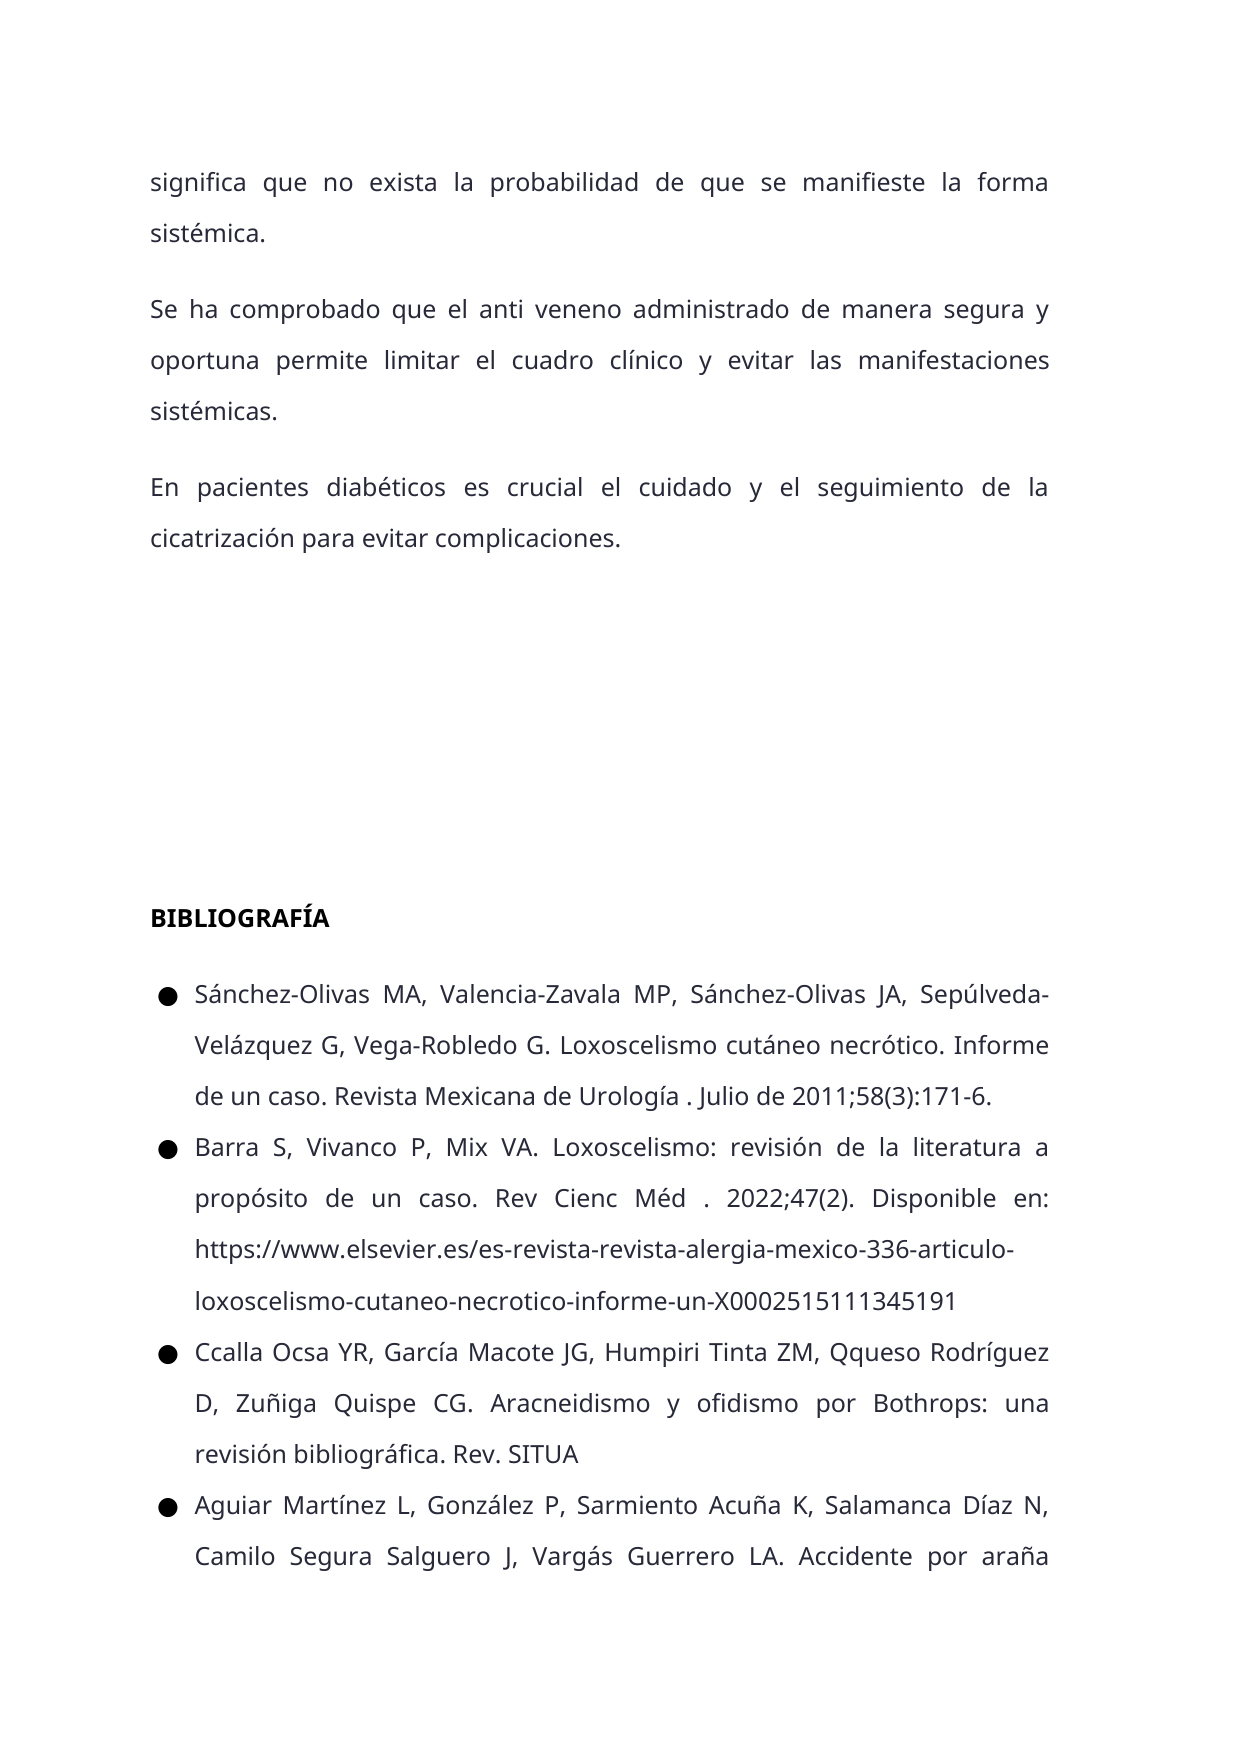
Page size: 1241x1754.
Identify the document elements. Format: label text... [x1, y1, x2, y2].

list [157, 1487, 1050, 1572]
text Se ha comprobado que el anti veneno administrado de manera segura y oportuna permite limitar el cuadro clínico y evitar las manifestaciones sistémicas. [150, 291, 1050, 428]
list Barra S, Vivanco P, Mix VA. Loxoscelismo: revisión de la literatura a propósito de un caso. Rev Cienc Méd . 2022;47(2). Disponible en: https://www.elsevier.es/es-revista-revista-alergia-mexico-336-articulo-loxoscelismo-cutaneo-necrotico-informe-un-X0002515111345191 [157, 1130, 1050, 1317]
text BIBLIOGRAFÍA [150, 901, 1050, 935]
list Ccalla Ocsa YR, García Macote JG, Humpiri Tinta ZM, Qqueso Rodríguez D, Zuñiga Quispe CG. Aracneidismo y ofidismo por Bothrops: una revisión bibliográfica. Rev. SITUA [157, 1334, 1050, 1470]
text En pacientes diabéticos es crucial el cuidado y el seguimiento de la cicatrización para evitar complicaciones. [150, 469, 1050, 555]
list Sánchez-Olivas MA, Valencia-Zavala MP, Sánchez-Olivas JA, Sepúlveda-Velázquez G, Vega-Robledo G. Loxoscelismo cutáneo necrótico. Informe de un caso. Revista Mexicana de Urología . Julio de 2011;58(3):171-6. [157, 977, 1050, 1113]
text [150, 164, 1050, 249]
